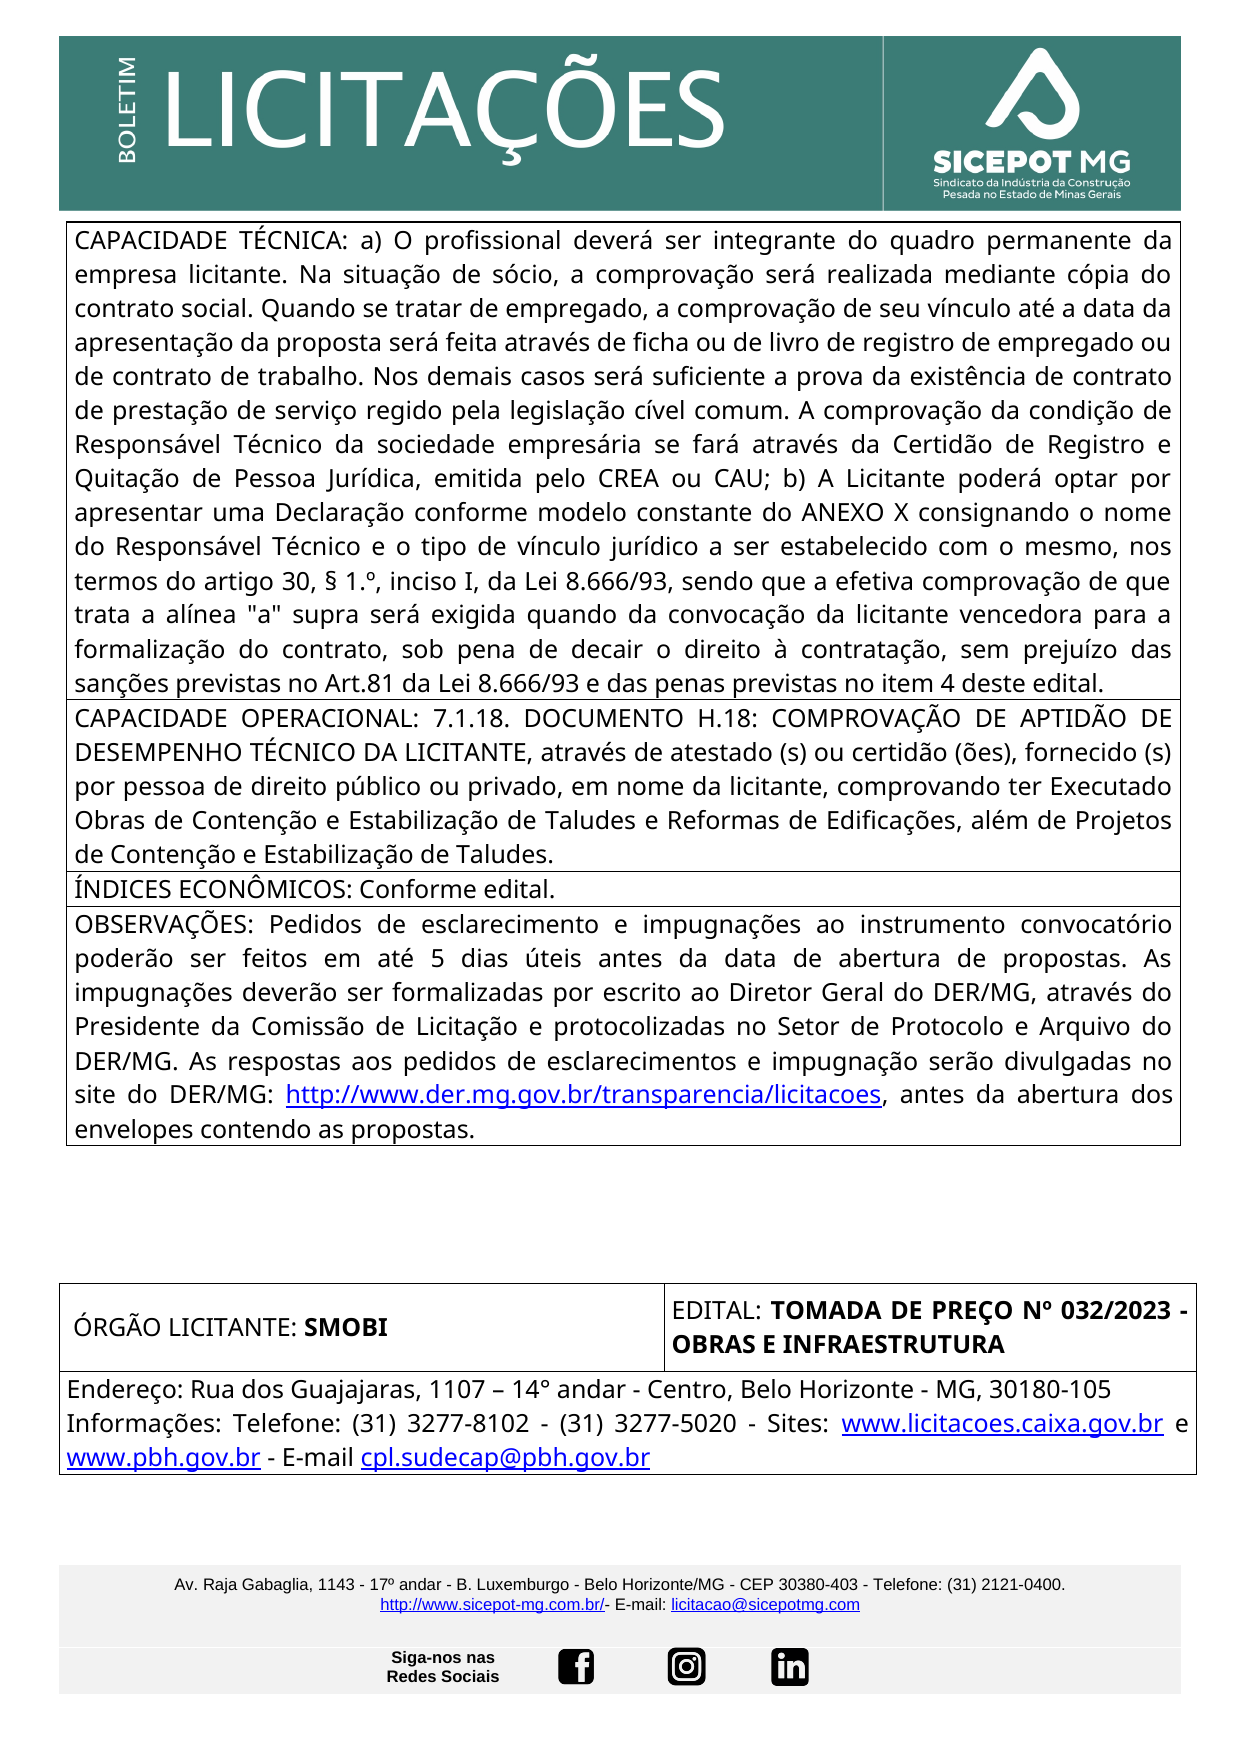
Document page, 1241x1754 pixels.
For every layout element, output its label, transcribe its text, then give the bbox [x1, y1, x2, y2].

table_cell Endereço: Rua dos Guajajaras, 1107 – 14° andar - Centro, Belo Horizonte - MG, 30180-105 Informações: Telefone: (31) 3277-8102 - (31) 3277-5020 - Sites: www.licitacoes.caixa.gov.br e www.pbh.gov.br - E-mail cpl.sudecap@pbh.gov.br [60, 1372, 1196, 1474]
table_header EDITAL: TOMADA DE PREÇO Nº 032/2023 - OBRAS E INFRAESTRUTURA [665, 1284, 1196, 1371]
table_cell OBSERVAÇÕES: Pedidos de esclarecimento e impugnações ao instrumento convocatório poderão ser feitos em até 5 dias úteis antes da data de abertura de propostas. As impugnações deverão ser formalizadas por escrito ao Diretor Geral do DER/MG, através do Presidente da Comissão de Licitação e protocolizadas no Setor de Protocolo e Arquivo do DER/MG. As respostas aos pedidos de esclarecimentos e impugnação serão divulgadas no site do DER/MG: http://www.der.mg.gov.br/transparencia/licitacoes, antes da abertura dos envelopes contendo as propostas. [67, 907, 1180, 1145]
table_cell CAPACIDADE TÉCNICA: a) O profissional deverá ser integrante do quadro permanente da empresa licitante. Na situação de sócio, a comprovação será realizada mediante cópia do contrato social. Quando se tratar de empregado, a comprovação de seu vínculo até a data da apresentação da proposta será feita através de ficha ou de livro de registro de empregado ou de contrato de trabalho. Nos demais casos será suficiente a prova da existência de contrato de prestação de serviço regido pela legislação cível comum. A comprovação da condição de Responsável Técnico da sociedade empresária se fará através da Certidão de Registro e Quitação de Pessoa Jurídica, emitida pelo CREA ou CAU; b) A Licitante poderá optar por apresentar uma Declaração conforme modelo constante do ANEXO X consignando o nome do Responsável Técnico e o tipo de vínculo jurídico a ser estabelecido com o mesmo, nos termos do artigo 30, § 1.º, inciso I, da Lei 8.666/93, sendo que a efetiva comprovação de que trata a alínea "a" supra será exigida quando da convocação da licitante vencedora para a formalização do contrato, sob pena de decair o direito à contratação, sem prejuízo das sanções previstas no Art.81 da Lei 8.666/93 e das penas previstas no item 4 deste edital. [67, 223, 1180, 699]
picture [557, 1648, 594, 1685]
table_cell CAPACIDADE OPERACIONAL: 7.1.18. DOCUMENTO H.18: COMPROVAÇÃO DE APTIDÃO DE DESEMPENHO TÉCNICO DA LICITANTE, através de atestado (s) ou certidão (ões), fornecido (s) por pessoa de direito público ou privado, em nome da licitante, comprovando ter Executado Obras de Contenção e Estabilização de Taludes e Reformas de Edificações, além de Projetos de Contenção e Estabilização de Taludes. [67, 700, 1180, 871]
picture [667, 1647, 706, 1686]
table_cell ÍNDICES ECONÔMICOS: Conforme edital. [67, 872, 1180, 906]
picture [771, 1648, 809, 1686]
table_header ÓRGÃO LICITANTE: SMOBI [60, 1284, 664, 1371]
picture [59, 36, 1181, 211]
